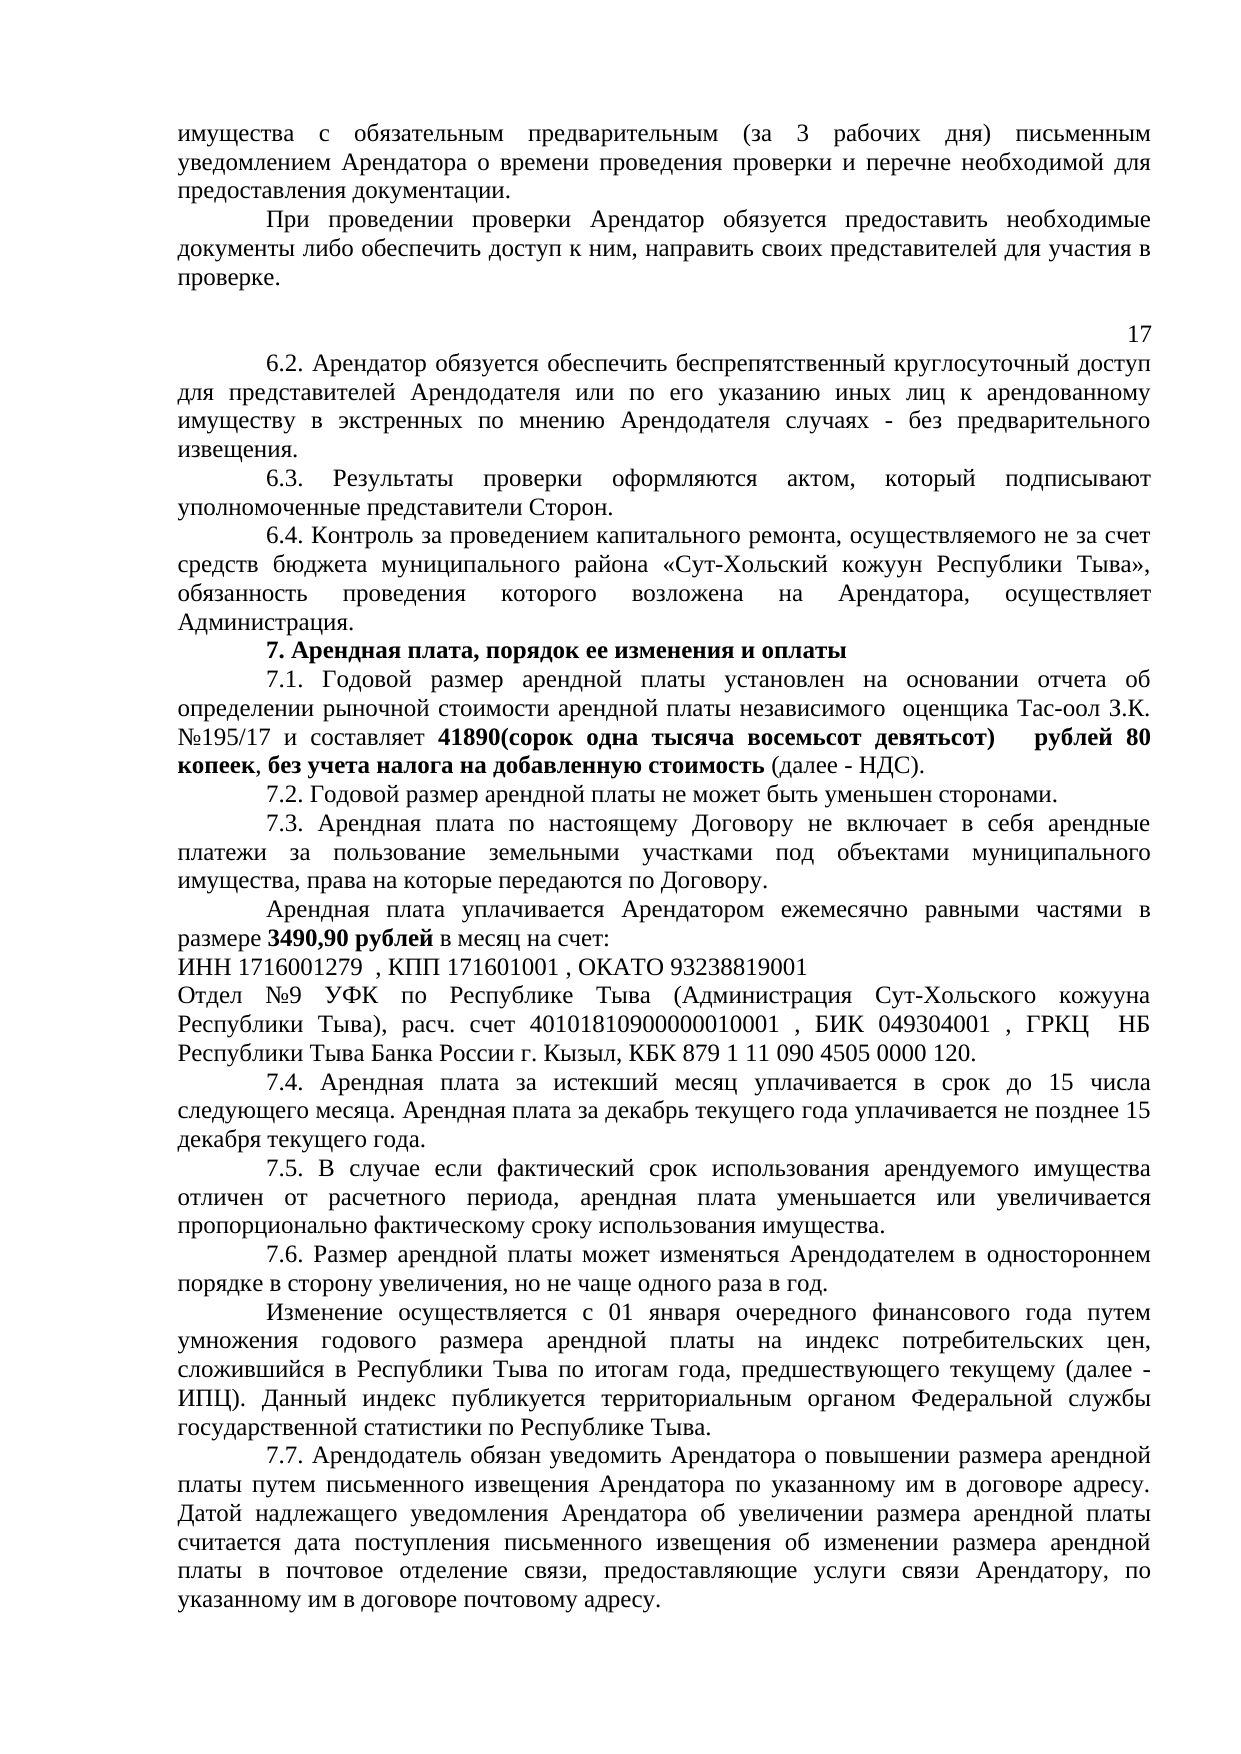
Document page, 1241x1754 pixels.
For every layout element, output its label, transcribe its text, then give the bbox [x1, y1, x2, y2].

text Изменение осуществляется с 01 января очередного финансового года путем умножения годового размера арендной платы на индекс потребительских цен, сложившийся в Республики Тыва по итогам года, предшествующего текущему (далее - ИПЦ). Данный индекс публикуется территориальным органом Федеральной службы государственной статистики по Республике Тыва. [177, 1297, 1152, 1441]
text 7.1. Годовой размер арендной платы установлен на основании отчета об определении рыночной стоимости арендной платы независимого оценщика Тас-оол З.К. №195/17 и составляет 41890(сорок одна тысяча восемьсот девятьсот) рублей 80 копеек, без учета налога на добавленную стоимость (далее - НДС). [177, 664, 1152, 779]
text 7.6. Размер арендной платы может изменяться Арендодателем в одностороннем порядке в сторону увеличения, но не чаще одного раза в год. [177, 1239, 1152, 1297]
text 7.3. Арендная плата по настоящему Договору не включает в себя арендные платежи за пользование земельными участками под объектами муниципального имущества, права на которые передаются по Договору. [177, 808, 1152, 894]
text 7.2. Годовой размер арендной платы не может быть уменьшен сторонами. [177, 779, 1152, 808]
text Арендная плата уплачивается Арендатором ежемесячно равными частями в размере 3490,90 рублей в месяц на счет: [177, 894, 1152, 952]
text 7.4. Арендная плата за истекший месяц уплачивается в срок до 15 числа следующего месяца. Арендная плата за декабрь текущего года уплачивается не позднее 15 декабря текущего года. [177, 1067, 1152, 1153]
text При проведении проверки Арендатор обязуется предоставить необходимые документы либо обеспечить доступ к ним, направить своих представителей для участия в проверке. [177, 204, 1152, 291]
text 7. Арендная плата, порядок ее изменения и оплаты [177, 636, 1152, 664]
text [177, 118, 1152, 204]
text Отдел №9 УФК по Республике Тыва (Администрация Сут-Хольского кожууна Республики Тыва), расч. счет 40101810900000010001 , БИК 049304001 , ГРКЦ НБ Республики Тыва Банка России г. Кызыл, КБК 879 1 11 090 4505 0000 120. [177, 981, 1152, 1067]
text 6.4. Контроль за проведением капитального ремонта, осуществляемого не за счет средств бюджета муниципального района «Сут-Хольский кожуун Республики Тыва», обязанность проведения которого возложена на Арендатора, осуществляет Администрация. [177, 521, 1152, 636]
text 6.3. Результаты проверки оформляются актом, который подписывают уполномоченные представители Сторон. [177, 463, 1152, 521]
text ИНН 1716001279 , КПП 171601001 , ОКАТО 93238819001 [177, 952, 1152, 981]
text 17 [177, 319, 1152, 348]
text 7.5. В случае если фактический срок использования арендуемого имущества отличен от расчетного периода, арендная плата уменьшается или увеличивается пропорционально фактическому сроку использования имущества. [177, 1153, 1152, 1239]
text 7.7. Арендодатель обязан уведомить Арендатора о повышении размера арендной платы путем письменного извещения Арендатора по указанному им в договоре адресу. Датой надлежащего уведомления Арендатора об увеличении размера арендной платы считается дата поступления письменного извещения об изменении размера арендной платы в почтовое отделение связи, предоставляющие услуги связи Арендатору, по указанному им в договоре почтовому адресу. [177, 1441, 1152, 1613]
text 6.2. Арендатор обязуется обеспечить беспрепятственный круглосуточный доступ для представителей Арендодателя или по его указанию иных лиц к арендованному имуществу в экстренных по мнению Арендодателя случаях - без предварительного извещения. [177, 348, 1152, 463]
